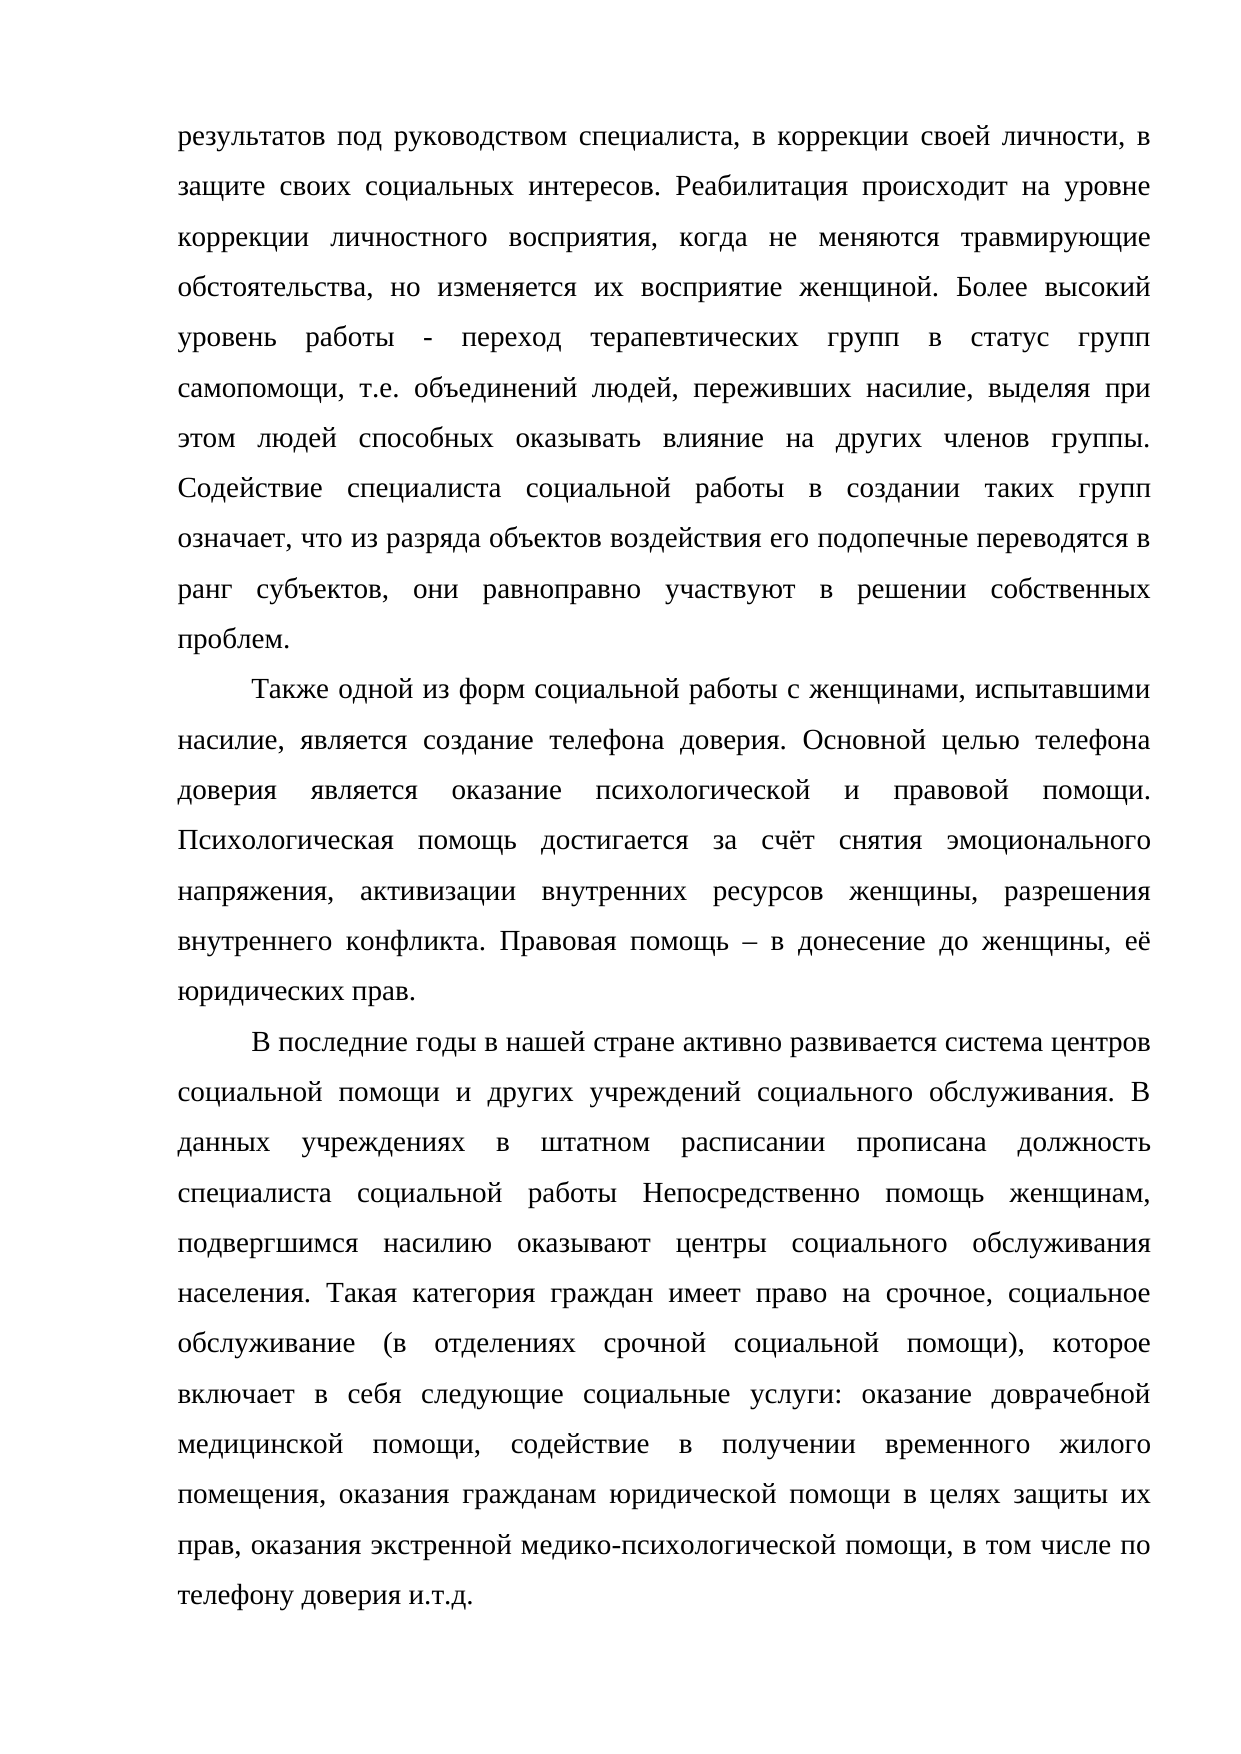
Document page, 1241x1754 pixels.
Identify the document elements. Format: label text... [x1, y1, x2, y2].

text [177, 118, 1152, 655]
text В последние годы в нашей стране активно развивается система центров социальной помощи и других учреждений социального обслуживания. В данных учреждениях в штатном расписании прописана должность специалиста социальной работы Непосредственно помощь женщинам, подвергшимся насилию оказывают центры социального обслуживания населения. Такая категория граждан имеет право на срочное, социальное обслуживание (в отделениях срочной социальной помощи), которое включает в себя следующие социальные услуги: оказание доврачебной медицинской помощи, содействие в получении временного жилого помещения, оказания гражданам юридической помощи в целях защиты их прав, оказания экстренной медико-психологической помощи, в том числе по телефону доверия и.т.д. [177, 1024, 1152, 1611]
text Также одной из форм социальной работы с женщинами, испытавшими насилие, является создание телефона доверия. Основной целью телефона доверия является оказание психологической и правовой помощи. Психологическая помощь достигается за счёт снятия эмоционального напряжения, активизации внутренних ресурсов женщины, разрешения внутреннего конфликта. Правовая помощь – в донесение до женщины, её юридических прав. [177, 672, 1152, 1007]
